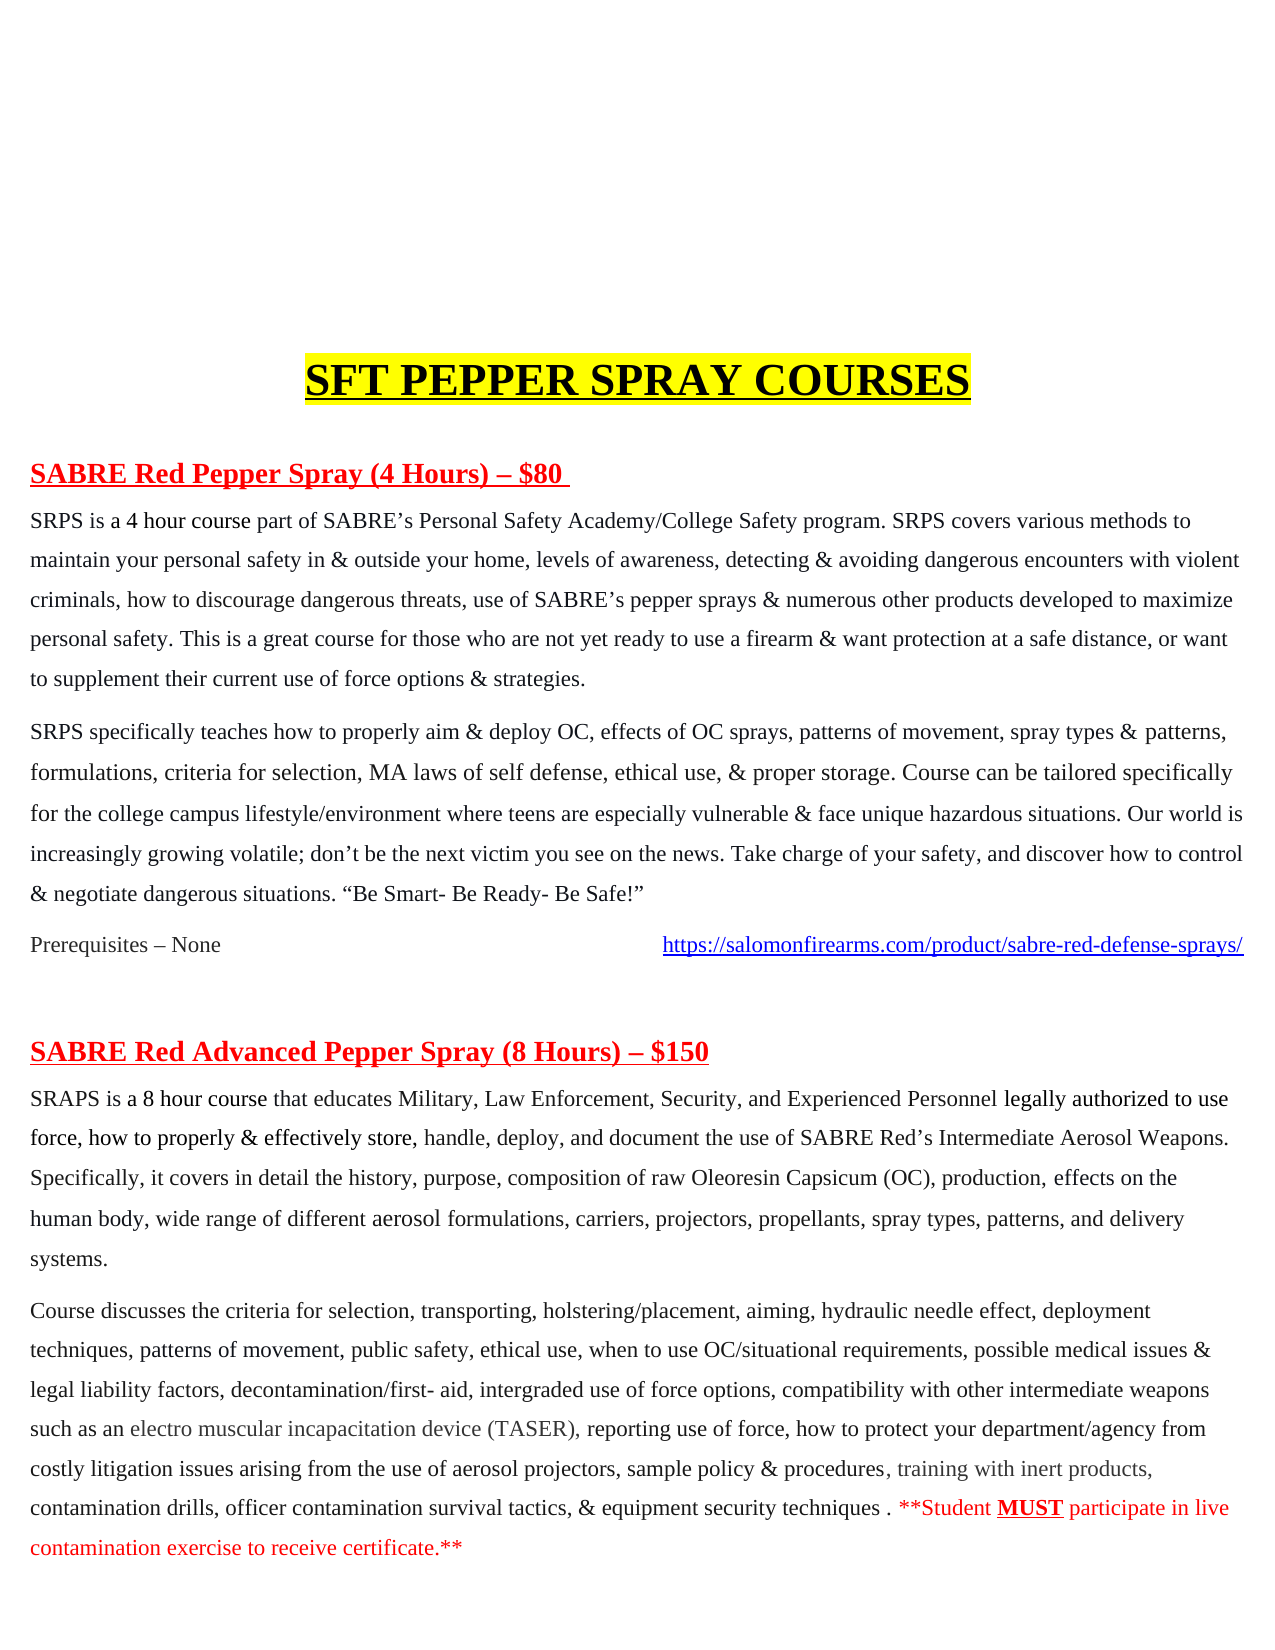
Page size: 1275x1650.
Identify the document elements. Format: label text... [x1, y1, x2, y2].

text Course discusses the criteria for selection, transporting, holstering/placement, aiming, hydraulic needle effect, deployment techniques, patterns of movement, public safety, ethical use, when to use OC/situational requirements, possible medical issues & legal liability factors, decontamination/first- aid, intergraded use of force options, compatibility with other intermediate weapons such as an electro muscular incapacitation device (TASER), reporting use of force, how to protect your department/agency from costly litigation issues arising from the use of aerosol projectors, sample policy & procedures, training with inert products, contamination drills, officer contamination survival tactics, & equipment security techniques . **Student MUST participate in live contamination exercise to receive certificate.** [30, 1297, 1245, 1560]
text SRAPS is a 8 hour course that educates Military, Law Enforcement, Security, and Experienced Personnel legally authorized to use force, how to properly & effectively store, handle, deploy, and document the use of SABRE Red’s Intermediate Aerosol Weapons. Specifically, it covers in detail the history, purpose, composition of raw Oleoresin Capsicum (OC), production, effects on the human body, wide range of different aerosol formulations, carriers, projectors, propellants, spray types, patterns, and delivery systems. [30, 1085, 1245, 1271]
text SFT Pepper spray COURSES [30, 352, 1245, 405]
text SRPS specifically teaches how to properly aim & deploy OC, effects of OC sprays, patterns of movement, spray types & patterns, formulations, criteria for selection, MA laws of self defense, ethical use, & proper storage. Course can be tailored specifically for the college campus lifestyle/environment where teens are especially vulnerable & face unique hazardous situations. Our world is increasingly growing volatile; don’t be the next victim you see on the news. Take charge of your safety, and discover how to control & negotiate dangerous situations. “Be Smart- Be Ready- Be Safe!” [30, 717, 1245, 906]
text SABRE Red Advanced Pepper Spray (8 Hours) – $150 [30, 1034, 1245, 1068]
text Prerequisites – None https://salomonfirearms.com/product/sabre-red-defense-sprays/ [30, 932, 1245, 958]
text SABRE Red Pepper Spray (4 Hours) – $80 [30, 456, 1245, 490]
text SRPS is a 4 hour course part of SABRE’s Personal Safety Academy/College Safety program. SRPS covers various methods to maintain your personal safety in & outside your home, levels of awareness, detecting & avoiding dangerous encounters with violent criminals, how to discourage dangerous threats, use of SABRE’s pepper sprays & numerous other products developed to maximize personal safety. This is a great course for those who are not yet ready to use a firearm & want protection at a safe distance, or want to supplement their current use of force options & strategies. [30, 507, 1245, 691]
